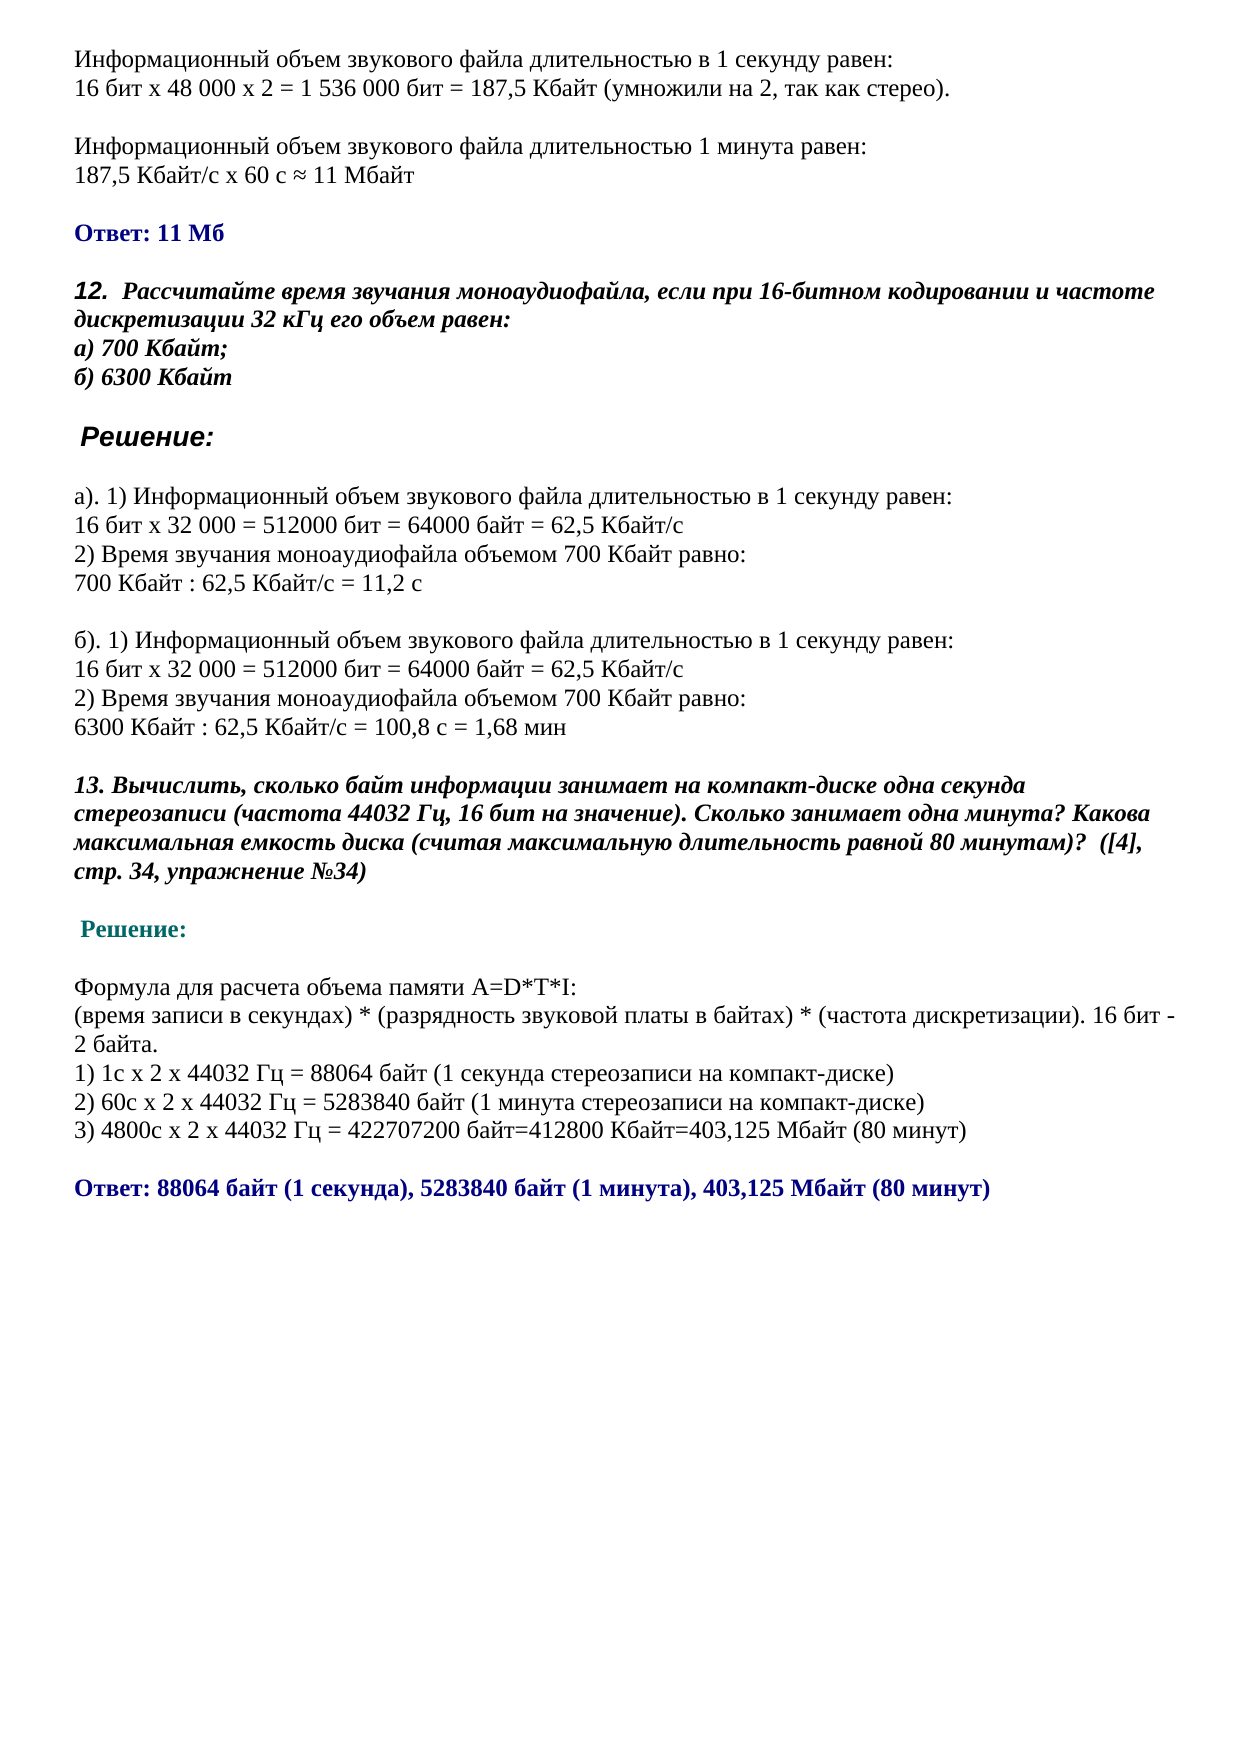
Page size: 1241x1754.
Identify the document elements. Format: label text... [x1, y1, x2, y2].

text Ответ: 11 Мб [74, 218, 1181, 246]
text 13. Вычислить, сколько байт информации занимает на компакт-диске одна секунда стереозаписи (частота 44032 Гц, 16 бит на значение). Сколько занимает одна минута? Какова максимальная емкость диска (считая максимальную длительность равной 80 минутам)? ([4], стр. 34, упражнение №34) [74, 770, 1181, 885]
subtitle Решение: [74, 420, 1181, 452]
text Ответ: 88064 байт (1 секунда), байт (1 минута), 403,125 Мбайт (80 минут) [74, 1173, 1181, 1202]
text Информационный объем звукового файла длительностью секунду равен: 16 бит х 48 000 х 2 = 1 536 000 бит = 187,5 Кбайт (умножили на 2, так как стерео). [74, 44, 1181, 102]
text а). 1) Информационный объем звукового файла длительностью секунду равен: 16 бит х 32 000 = 512000 бит = 64000 байт = 62,5 Кбайт/с 2) Время звучания моноаудиофайла объемом 700 Кбайт равно: 700 Кбайт : 62,5 Кбайт/с = 11,2 с [74, 481, 1181, 596]
text Решение: [74, 914, 1181, 943]
text б). 1) Информационный объем звукового файла длительностью секунду равен: 16 бит х 32 000 = 512000 бит = 64000 байт = 62,5 Кбайт/с 2) Время звучания моноаудиофайла объемом 700 Кбайт равно: 6300 Кбайт : 62,5 Кбайт/с = 100,8 с = 1,68 мин [74, 626, 1181, 741]
subtitle 12. Рассчитайте время звучания моноаудиофайла, если при 16-битном кодировании и частоте дискретизации 32 кГц его объем равен: а) 700 Кбайт; б) 6300 Кбайт [74, 276, 1181, 391]
text Формула для расчета объема памяти A=D*T*I: (время записи в секундах) * (разрядность звуковой платы в байтах) * (частота дискретизации). 16 бит -2 байта. 1) 1с х 2 х 44032 Гц = 88064 байт (1 секунда стереозаписи на компакт-диске) 2) 60с х 2 х 44032 Гц = байт (1 минута стереозаписи на компакт-диске) 3) 4800с х 2 х 44032 Гц = 422707200 байт=412800 Кбайт=403,125 Мбайт (80 минут) [74, 972, 1181, 1144]
text Информационный объем звукового файла длительностью 1 минута равен: 187,5 Кбайт/с х 60 с ≈ 11 Мбайт [74, 131, 1181, 188]
